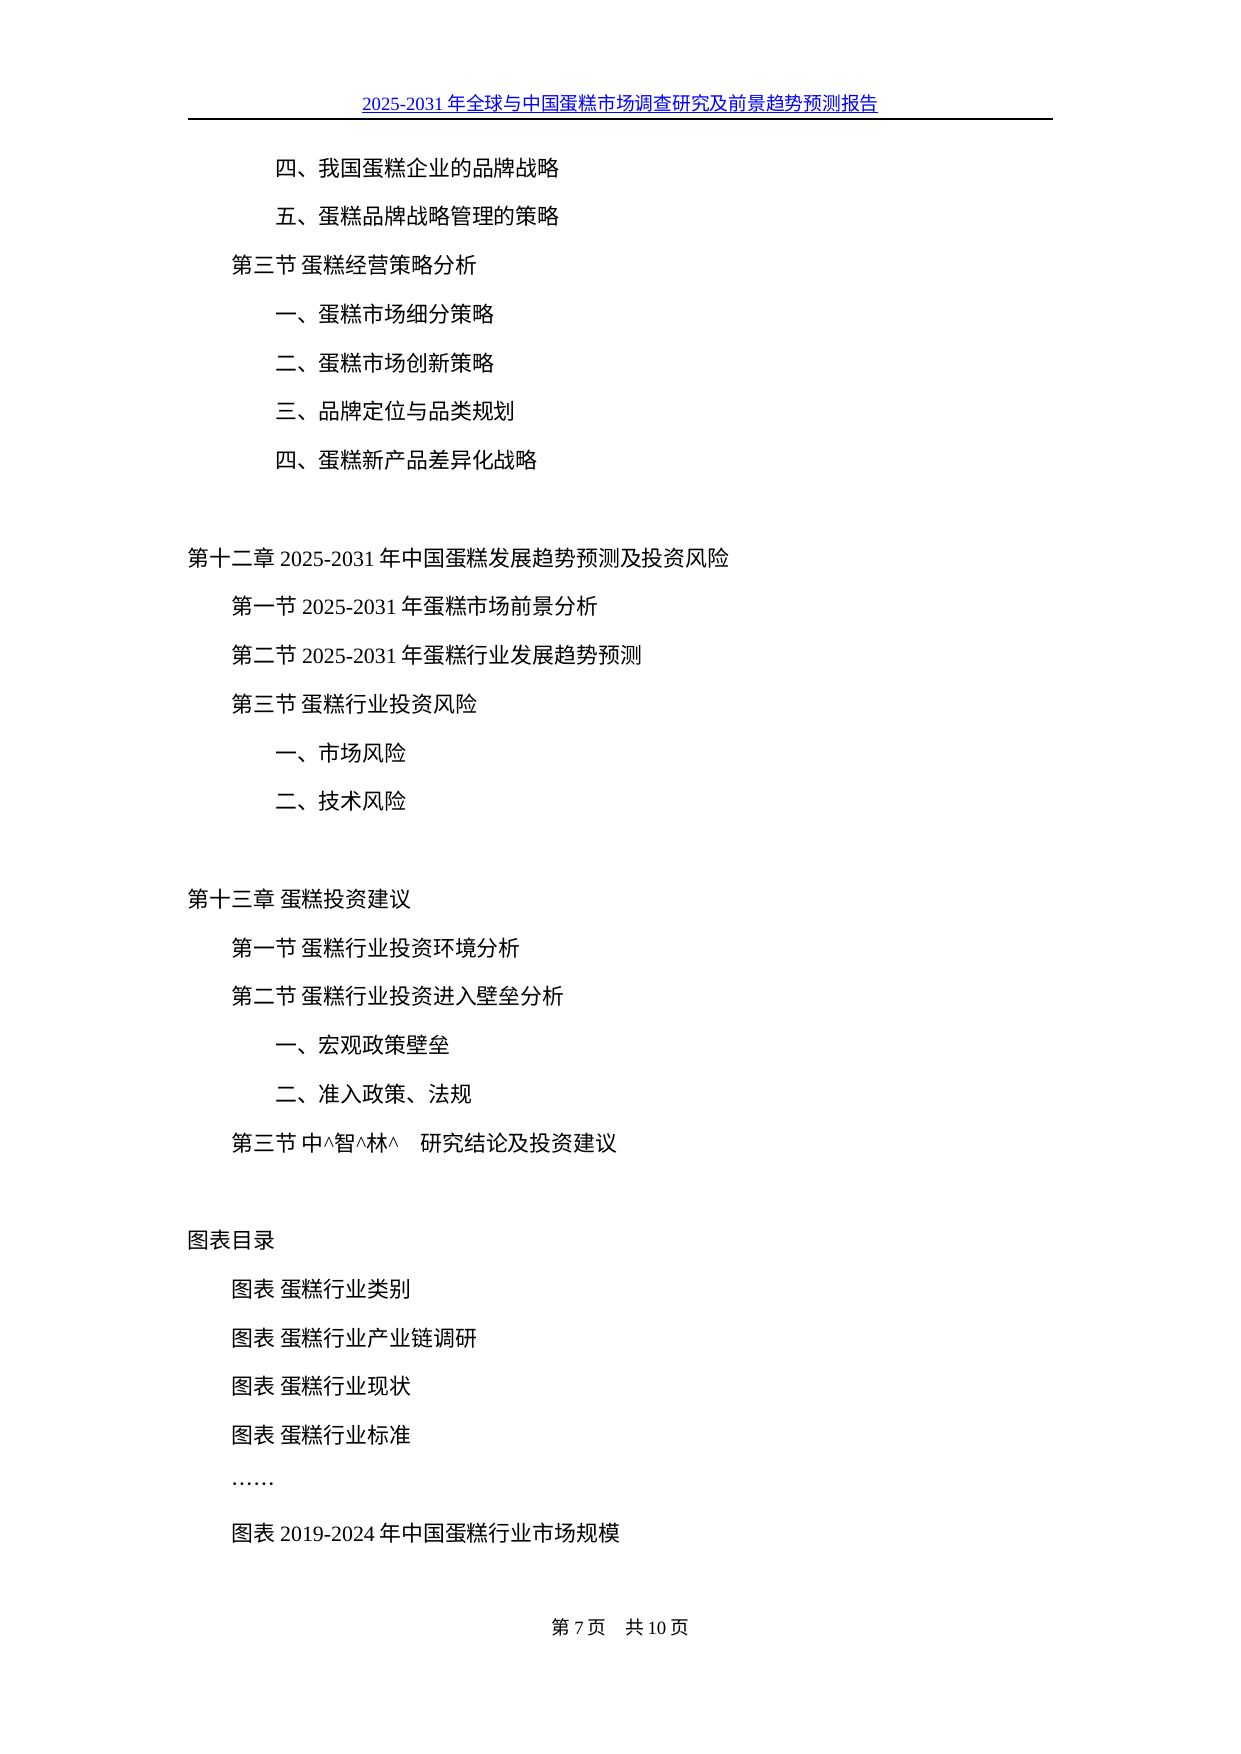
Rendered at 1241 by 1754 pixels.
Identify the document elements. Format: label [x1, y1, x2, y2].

text [187, 150, 1053, 1548]
